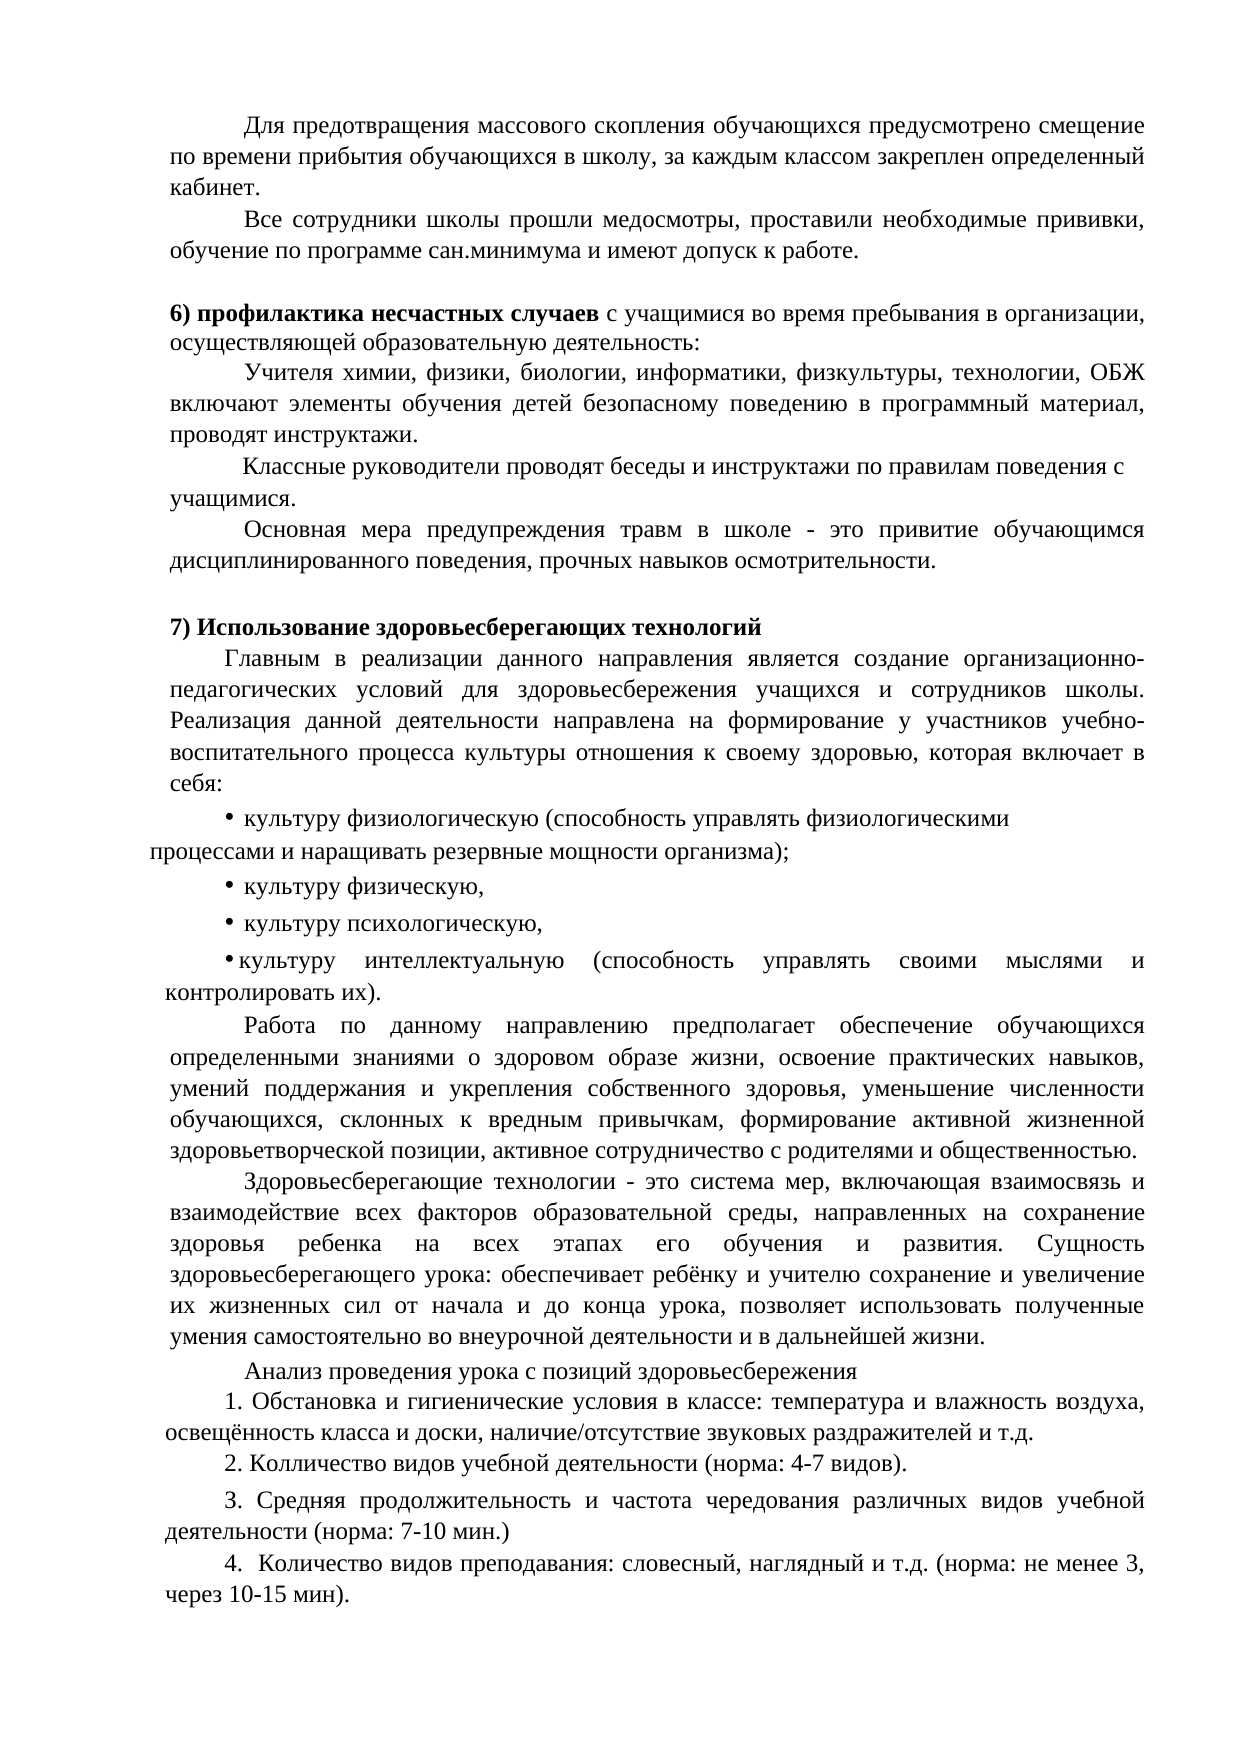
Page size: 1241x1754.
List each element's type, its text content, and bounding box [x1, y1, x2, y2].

text учащимися. [169, 483, 1146, 511]
text Для предотвращения массового скопления обучающихся предусмотрено смещение по времени прибытия обучающихся в школу, за каждым классом закреплен определенный кабинет. [169, 110, 1146, 201]
text 4. Количество видов преподавания: словесный, наглядный и т.д. (норма: не менее 3, через 10-15 мин). [165, 1548, 1146, 1608]
text 2. Колличество видов учебной деятельности (норма: 4-7 видов). [165, 1448, 1146, 1477]
list культуру физическую, [224, 867, 1146, 901]
text 1. Обстановка и гигиенические условия в классе: температура и влажность воздуха, освещённость класса и доски, наличие/отсутствие звуковых раздражителей и т.д. [165, 1386, 1146, 1446]
text Главным в реализации данного направления является создание организационно-педагогических условий для здоровьесбережения учащихся и сотрудников школы. Реализация данной деятельности направлена на формирование у участников учебно-воспитательного процесса культуры отношения к своему здоровью, которая включает в себя: [169, 643, 1146, 796]
text Учителя химии, физики, биологии, информатики, физкультуры, технологии, ОБЖ включают элементы обучения детей безопасному поведению в программный материал, проводят инструктажи. [169, 357, 1146, 448]
text Классные руководители проводят беседы и инструктажи по правилам поведения с [242, 451, 1146, 480]
text 7) Использование здоровьесберегающих технологий [169, 612, 1146, 641]
text З. Средняя продолжительность и частота чередования различных видов учебной деятельности (норма: 7-10 мин.) [165, 1485, 1146, 1545]
text Анализ проведения урока с позиций здоровьесбережения [244, 1356, 1146, 1385]
text процессами и наращивать резервные мощности организма); [149, 836, 1146, 864]
text Работа по данному направлению предполагает обеспечение обучающихся определенными знаниями о здоровом образе жизни, освоение практических навыков, умений поддержания и укрепления собственного здоровья, уменьшение численности обучающихся, склонных к вредным привычкам, формирование активной жизненной здоровьетворческой позиции, активное сотрудничество с родителями и общественностью. [169, 1011, 1146, 1163]
text Все сотрудники школы прошли медосмотры, проставили необходимые прививки, обучение по программе сан.минимума и имеют допуск к работе. [169, 204, 1146, 263]
list культуру физиологическую (способность управлять физиологическими [224, 799, 1146, 833]
text Здоровьесберегающие технологии - это система мер, включающая взаимосвязь и взаимодействие всех факторов образовательной среды, направленных на сохранение здоровья ребенка на всех этапах его обучения и развития. Сущность здоровьесберегающего урока: обеспечивает ребёнку и учителю сохранение и увеличение их жизненных сил от начала и до конца урока, позволяет использовать полученные умения самостоятельно во внеурочной деятельности и в дальнейшей жизни. [169, 1166, 1146, 1350]
text 6) профилактика несчастных случаев с учащимися во время пребывания в организации, осуществляющей образовательную деятельность: [169, 298, 1146, 356]
text Основная мера предупреждения травм в школе - это привитие обучающимся дисциплинированного поведения, прочных навыков осмотрительности. [169, 514, 1146, 574]
list культуру интеллектуальную (способность управлять своими мыслями и контролировать их). [165, 941, 1146, 1005]
list культуру психологическую, [224, 904, 1146, 938]
